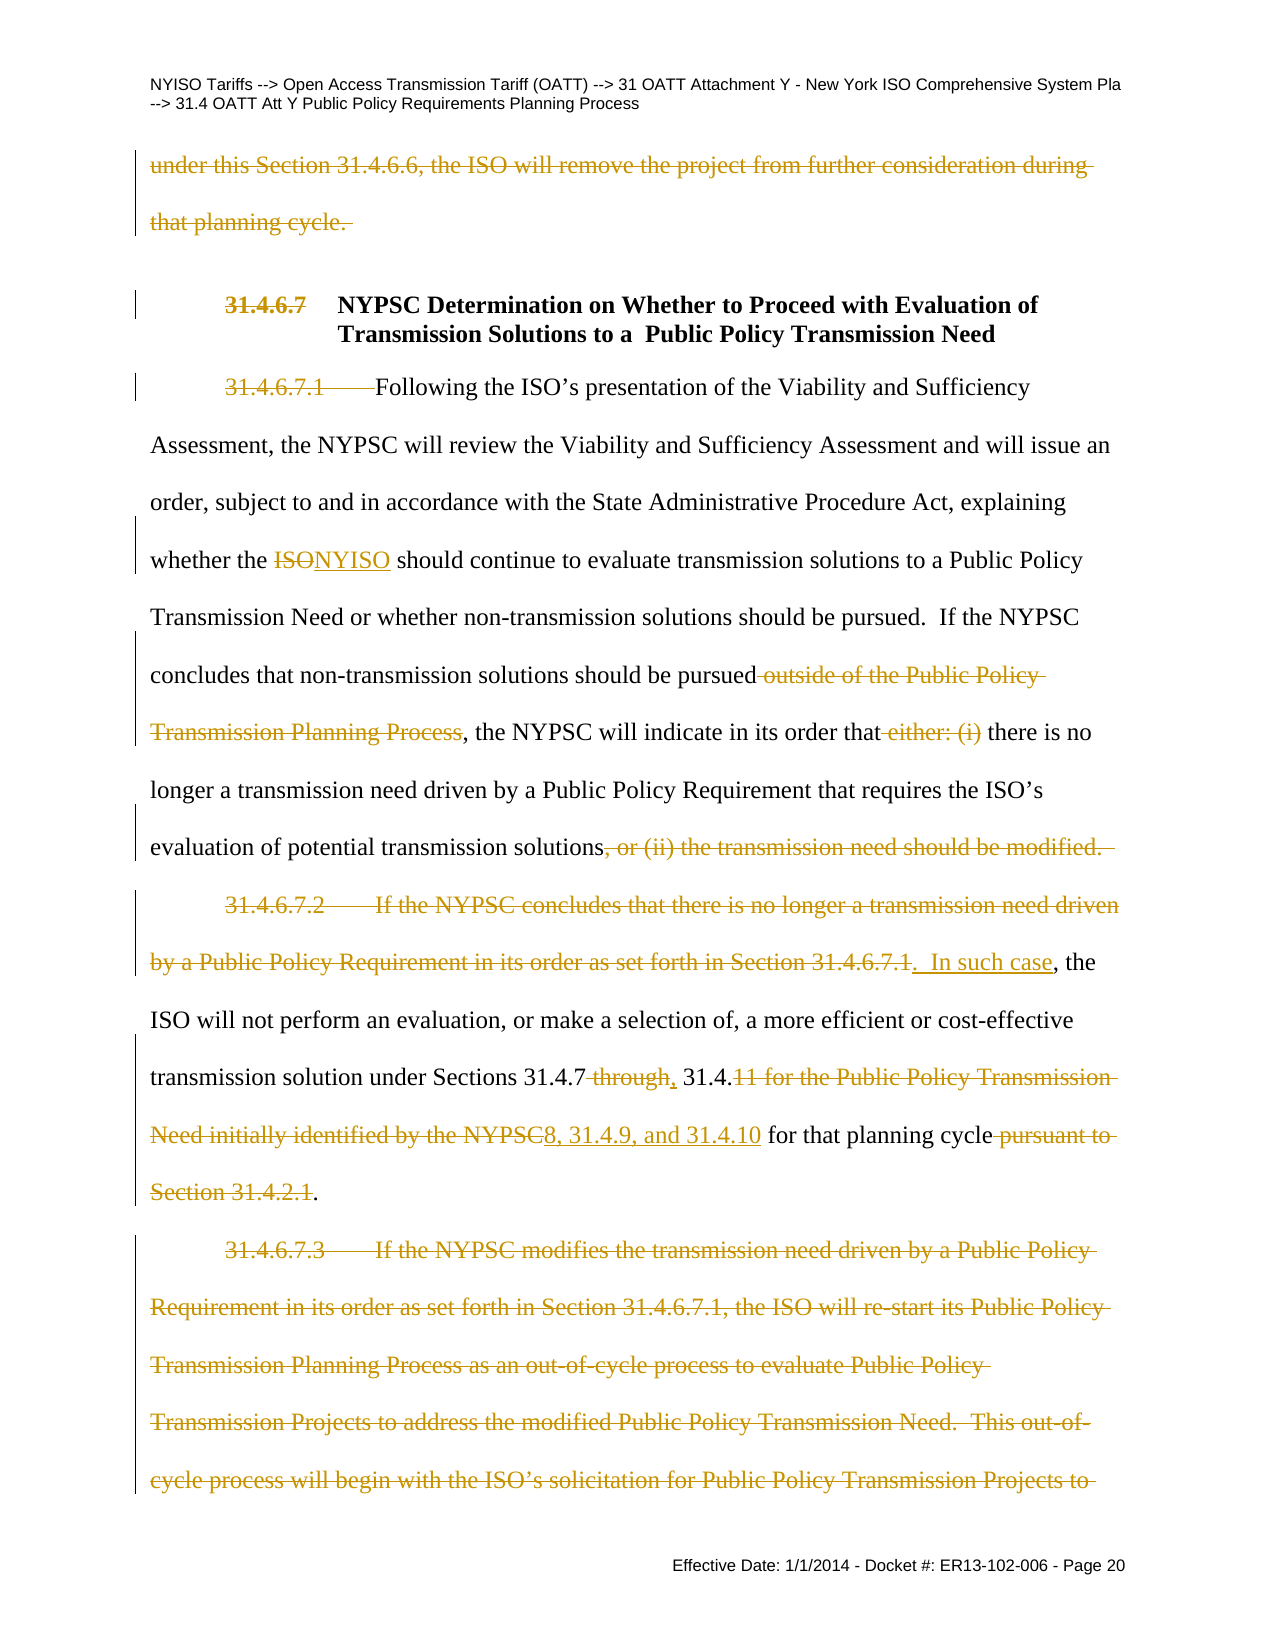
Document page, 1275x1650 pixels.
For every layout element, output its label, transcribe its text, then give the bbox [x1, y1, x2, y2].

subtitle NYPSC Determination on Whether to Proceed with Evaluation of Transmission Solutions to a Public Policy Transmission Need [225, 290, 1125, 347]
text Following the ISO’s presentation of the Viability and Sufficiency Assessment, the NYPSC will review the Viability and Sufficiency Assessment and will issue an order, subject to and in accordance with the State Administrative Procedure Act, explaining whether the should continue to evaluate transmission solutions to a Public Policy Transmission Need or whether non-transmission solutions should be pursued. If the NYPSC concludes that non-transmission solutions should be pursued, the NYPSC will indicate in its order that there is no longer a transmission need driven by a Public Policy Requirement that requires the ISO’s evaluation of potential transmission solutions [150, 372, 1125, 861]
text , the ISO will not perform an evaluation, or make a selection of, a more efficient or cost-effective transmission solution under Sections 31.4.7 31.4. for that planning cycle. [150, 890, 1125, 1206]
